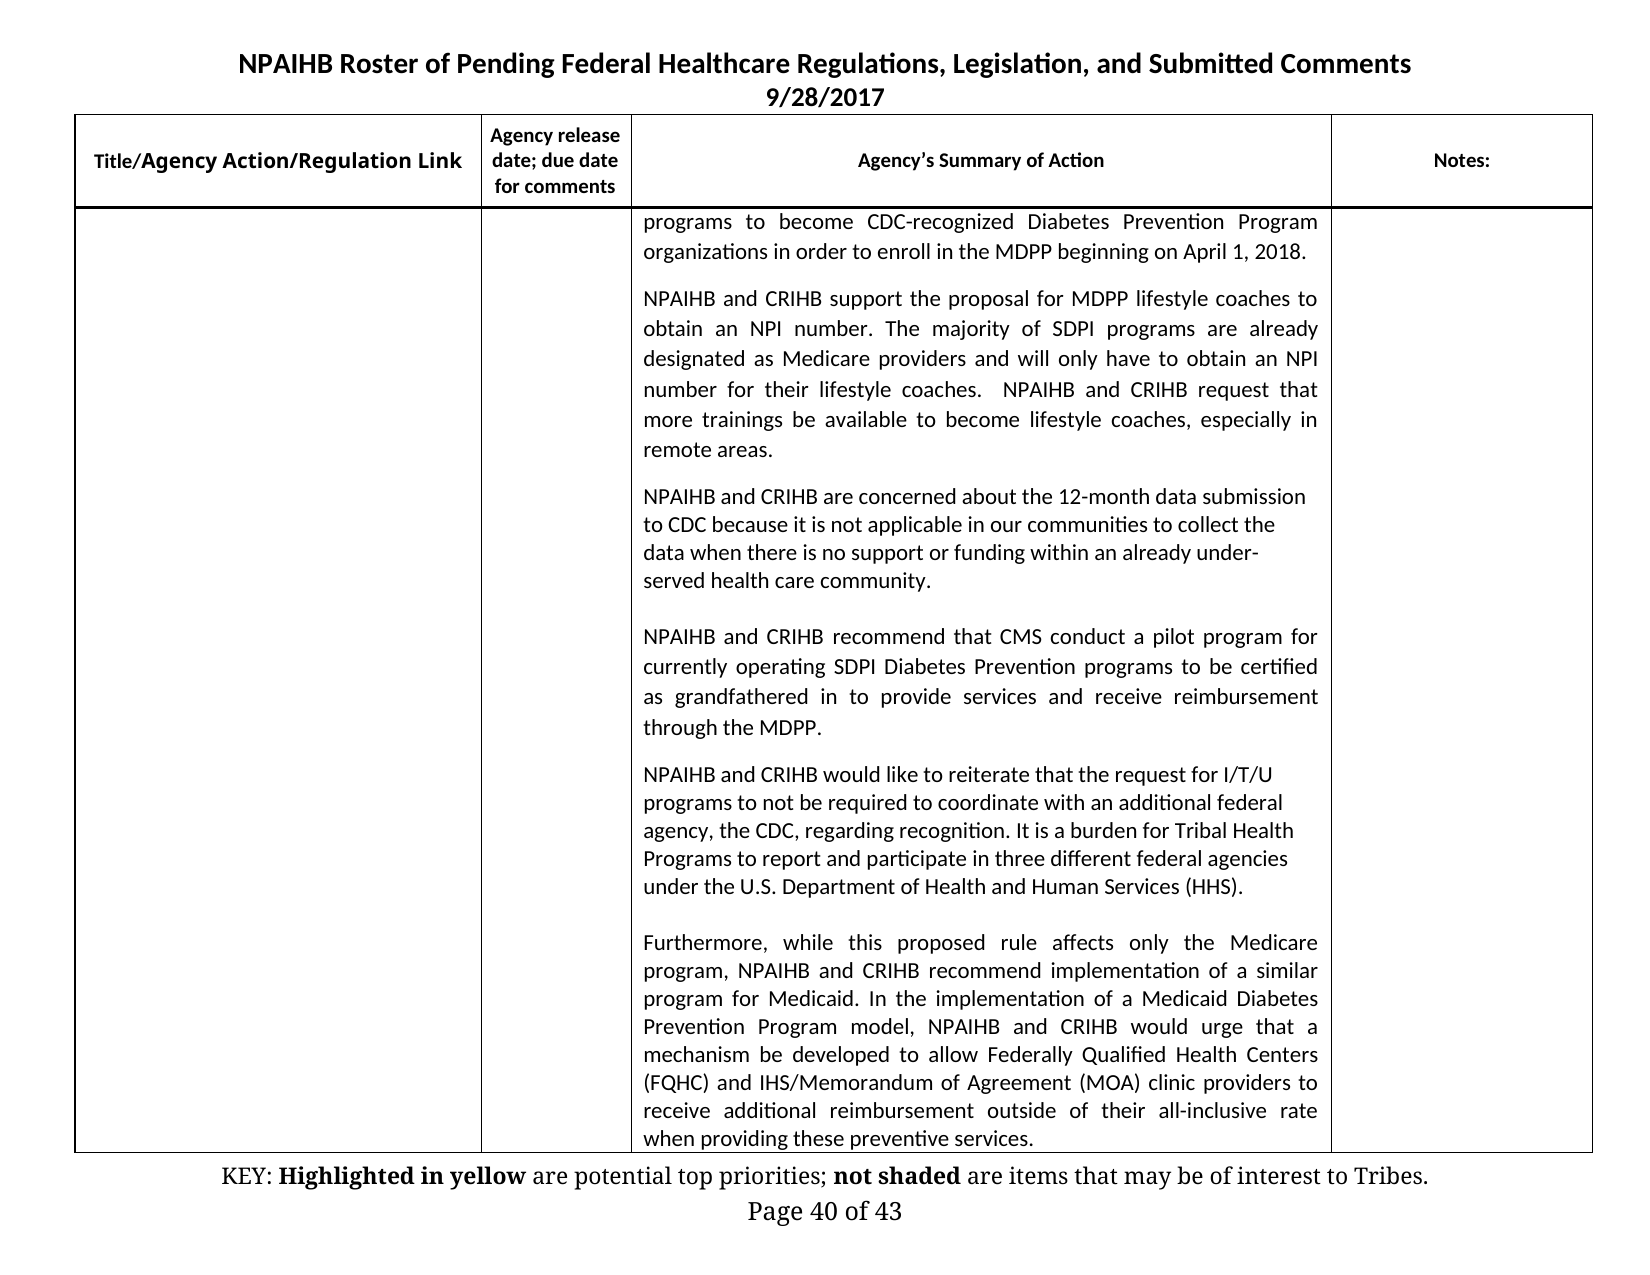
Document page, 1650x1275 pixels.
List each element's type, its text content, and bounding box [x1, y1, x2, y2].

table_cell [482, 209, 631, 1152]
table_cell [1332, 209, 1592, 1152]
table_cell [76, 209, 481, 1152]
table_header Title/Agency Action/Regulation Link [76, 115, 481, 206]
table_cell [632, 209, 1331, 1152]
table_header Agency’s Summary of Action [632, 115, 1331, 206]
table_header Agency release date; due date for comments [482, 115, 631, 206]
table_header Notes: [1332, 115, 1592, 206]
